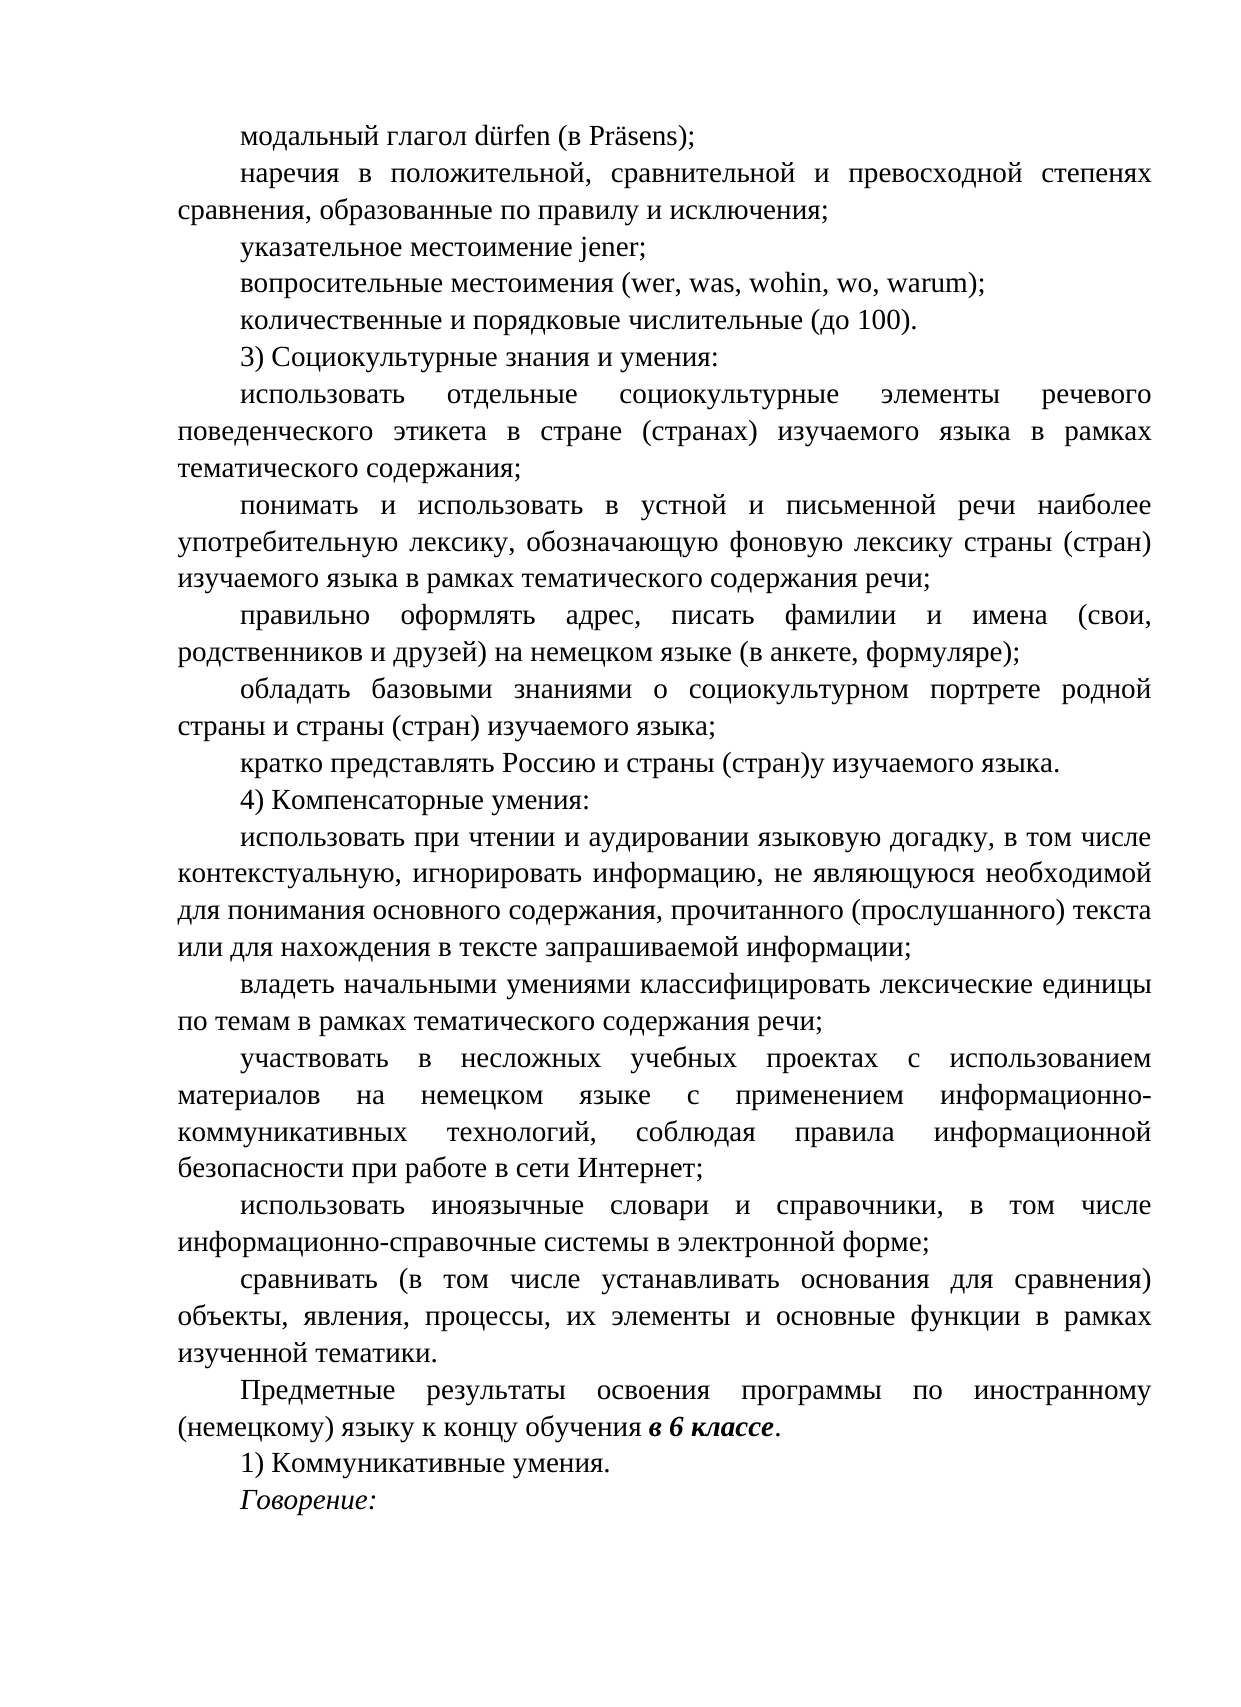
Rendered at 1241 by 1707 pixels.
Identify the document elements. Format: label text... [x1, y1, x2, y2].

text 4) Компенсаторные умения: [177, 782, 1152, 815]
text понимать и использовать в устной и письменной речи наиболее употребительную лексику, обозначающую фоновую лексику страны (стран) изучаемого языка в рамках тематического содержания речи; [177, 487, 1152, 594]
text кратко представлять Россию и страны (стран)у изучаемого языка. [177, 745, 1152, 778]
text вопросительные местоимения (wer, was, wohin, wo, warum); [177, 266, 1152, 299]
text модальный глагол dürfen (в Präsens); [177, 118, 1152, 152]
text участвовать в несложных учебных проектах с использованием материалов на немецком языке с применением информационно-коммуникативных технологий, соблюдая правила информационной безопасности при работе в сети Интернет; [177, 1040, 1152, 1184]
text 3) Социокультурные знания и умения: [177, 339, 1152, 373]
text использовать иноязычные словари и справочники, в том числе информационно-справочные системы в электронной форме; [177, 1187, 1152, 1258]
text использовать отдельные социокультурные элементы речевого поведенческого этикета в стране (странах) изучаемого языка в рамках тематического содержания; [177, 376, 1152, 483]
text Говорение: [177, 1482, 1152, 1516]
text количественные и порядковые числительные (до 100). [177, 302, 1152, 336]
text владеть начальными умениями классифицировать лексические единицы по темам в рамках тематического содержания речи; [177, 966, 1152, 1037]
text Предметные результаты освоения программы по иностранному (немецкому) языку к концу обучения в 6 классе. [177, 1372, 1152, 1442]
text сравнивать (в том числе устанавливать основания для сравнения) объекты, явления, процессы, их элементы и основные функции в рамках изученной тематики. [177, 1261, 1152, 1368]
text наречия в положительной, сравнительной и превосходной степенях сравнения, образованные по правилу и исключения; [177, 155, 1152, 225]
text использовать при чтении и аудировании языковую догадку, в том числе контекстуальную, игнорировать информацию, не являющуюся необходимой для понимания основного содержания, прочитанного (прослушанного) текста или для нахождения в тексте запрашиваемой информации; [177, 819, 1152, 963]
text правильно оформлять адрес, писать фамилии и имена (свои, родственников и друзей) на немецком языке (в анкете, формуляре); [177, 597, 1152, 668]
text обладать базовыми знаниями о социокультурном портрете родной страны и страны (стран) изучаемого языка; [177, 671, 1152, 742]
text указательное местоимение jener; [177, 229, 1152, 262]
text 1) Коммуникативные умения. [177, 1446, 1152, 1479]
